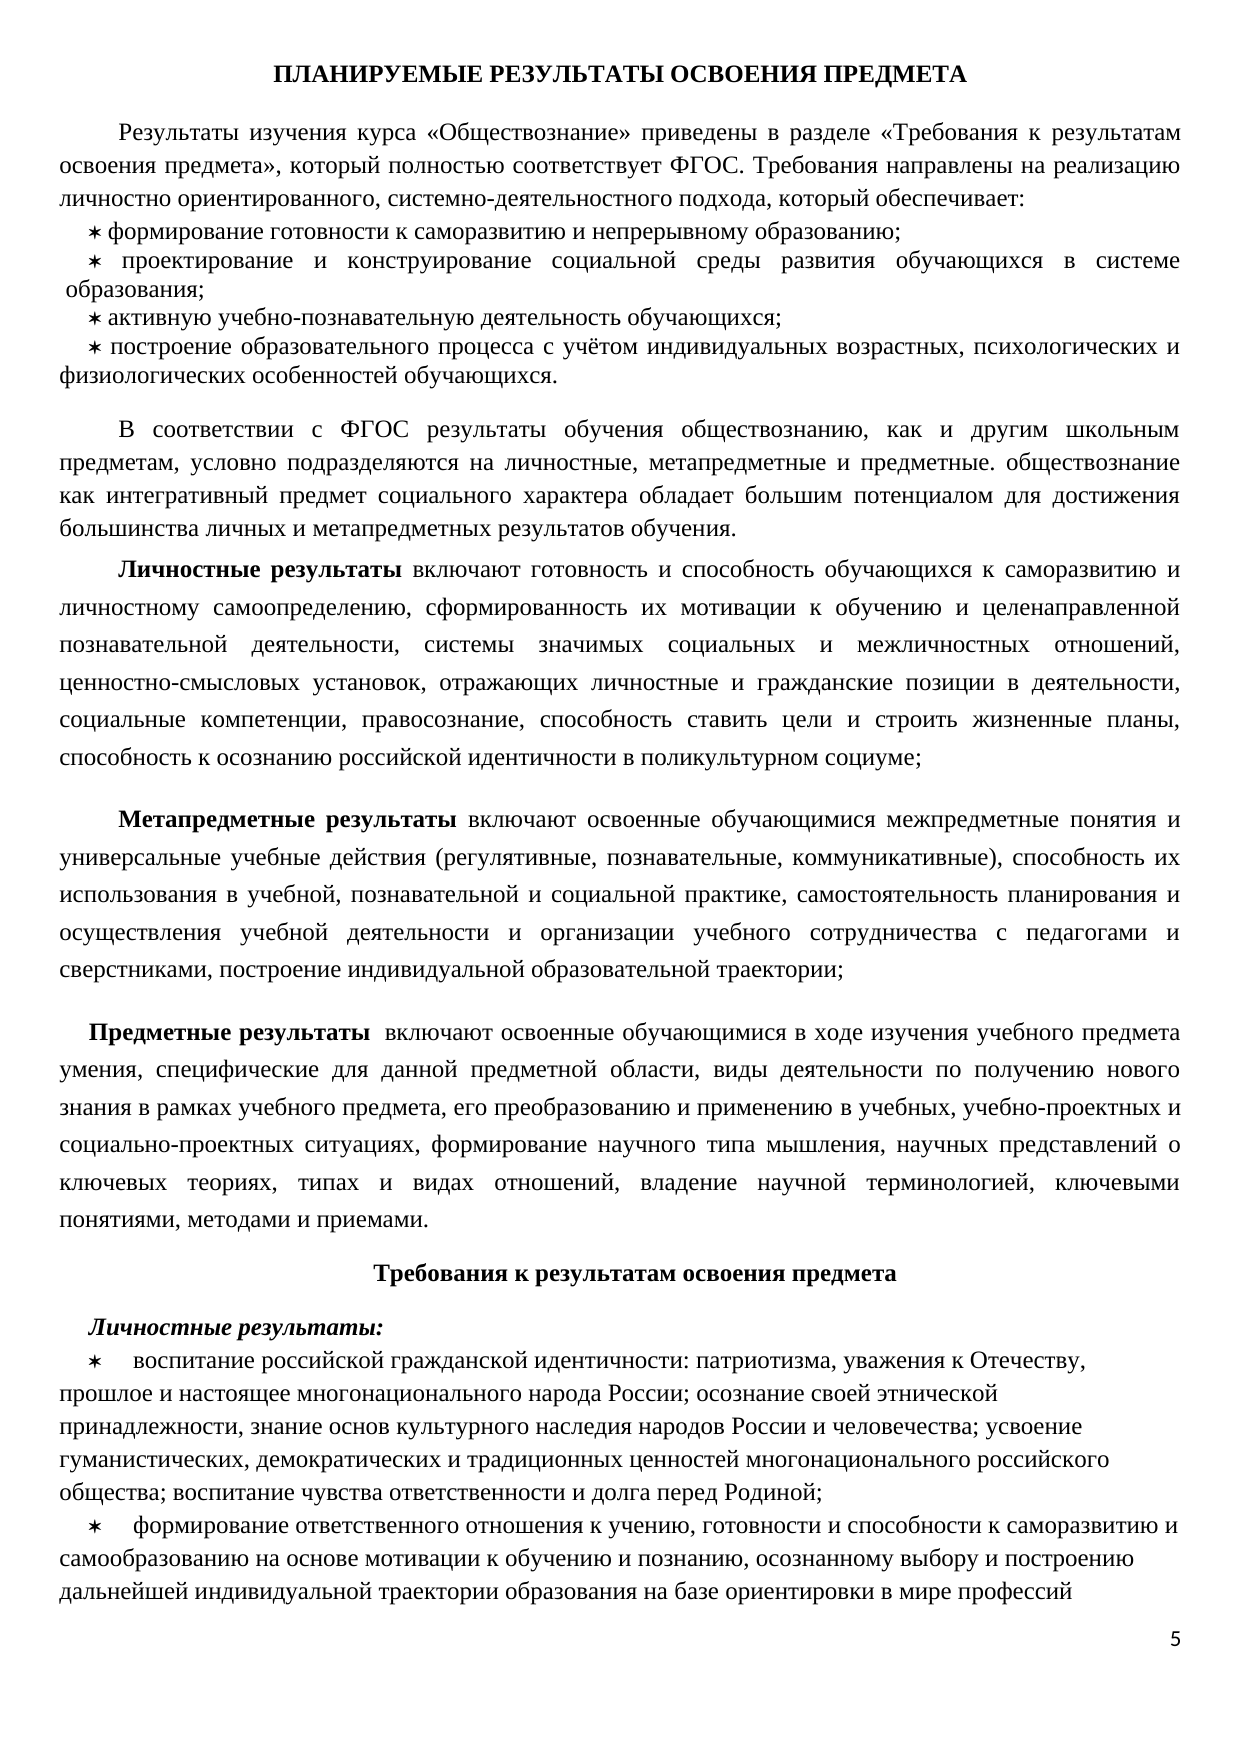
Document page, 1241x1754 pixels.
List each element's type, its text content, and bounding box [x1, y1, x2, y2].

text Предметные результаты включают освоенные обучающимися в ходе изучения учебного предмета умения, специфические для данной предметной области, виды деятельности по получению нового знания в рамках учебного предмета, его преобразованию и применению в учебных, учебно-проектных и социально-проектных ситуациях, формирование научного типа мышления, научных представлений о ключевых теориях, типах и видах отношений, владение научной терминологией, ключевыми понятиями, методами и приемами. [59, 1008, 1181, 1233]
text В соответствии с ФГОС результаты обучения обществознанию, как и другим школьным предметам, условно подразделяются на личностные, метапредметные и предметные. обществознание как интегративный предмет социального характера обладает большим потенциалом для достижения большинства личных и метапредметных результатов обучения. [59, 414, 1181, 541]
text Требования к результатам освоения предмета [59, 1258, 1181, 1287]
text Результаты изучения курса «Обществознание» приведены в разделе «Требования к результатам освоения предмета», который полностью соответствует ФГОС. Требования направлены на реализацию личностно ориентированного, системно-деятельностного подхода, который обеспечивает: [59, 117, 1181, 212]
text построение образовательного процесса с учётом индивидуальных возрастных, психологических и физиологических особенностей обучающихся. [59, 331, 1181, 389]
text активную учебно-познавательную деятельность обучающихся; [59, 302, 1181, 331]
text Личностные результаты включают готовность и способность обучающихся к саморазвитию и личностному самоопределению, сформированность их мотивации к обучению и целенаправленной познавательной деятельности, системы значимых социальных и межличностных отношений, ценностно-смысловых установок, отражающих личностные и гражданские позиции в деятельности, социальные компетенции, правосознание, способность ставить цели и строить жизненные планы, способность к осознанию российской идентичности в поликультурном социуме; [59, 546, 1181, 771]
text ПЛАНИРУЕМЫЕ РЕЗУЛЬТАТЫ ОСВОЕНИЯ ПРЕДМЕТА [59, 59, 1181, 88]
text формирование готовности к саморазвитию и непрерывному образованию; [65, 216, 1181, 245]
list воспитание российской гражданской идентичности: патриотизма, уважения к Отечеству, прошлое и настоящее многонационального народа России; осознание своей этнической принадлежности, знание основ культурного наследия народов России и человечества; усвоение гуманистических, демократических и традиционных ценностей многонационального российского общества; воспитание чувства ответственности и долга перед Родиной; [59, 1345, 1181, 1506]
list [59, 1510, 1181, 1605]
text Личностные результаты: [59, 1312, 1181, 1341]
text Метапредметные результаты включают освоенные обучающимися межпредметные понятия и универсальные учебные действия (регулятивные, познавательные, коммуникативные), способность их использования в учебной, познавательной и социальной практике, самостоятельность планирования и осуществления учебной деятельности и организации учебного сотрудничества с педагогами и сверстниками, построение индивидуальной образовательной траектории; [59, 796, 1181, 983]
text проектирование и конструирование социальной среды развития обучающихся в системе образования; [65, 245, 1181, 302]
